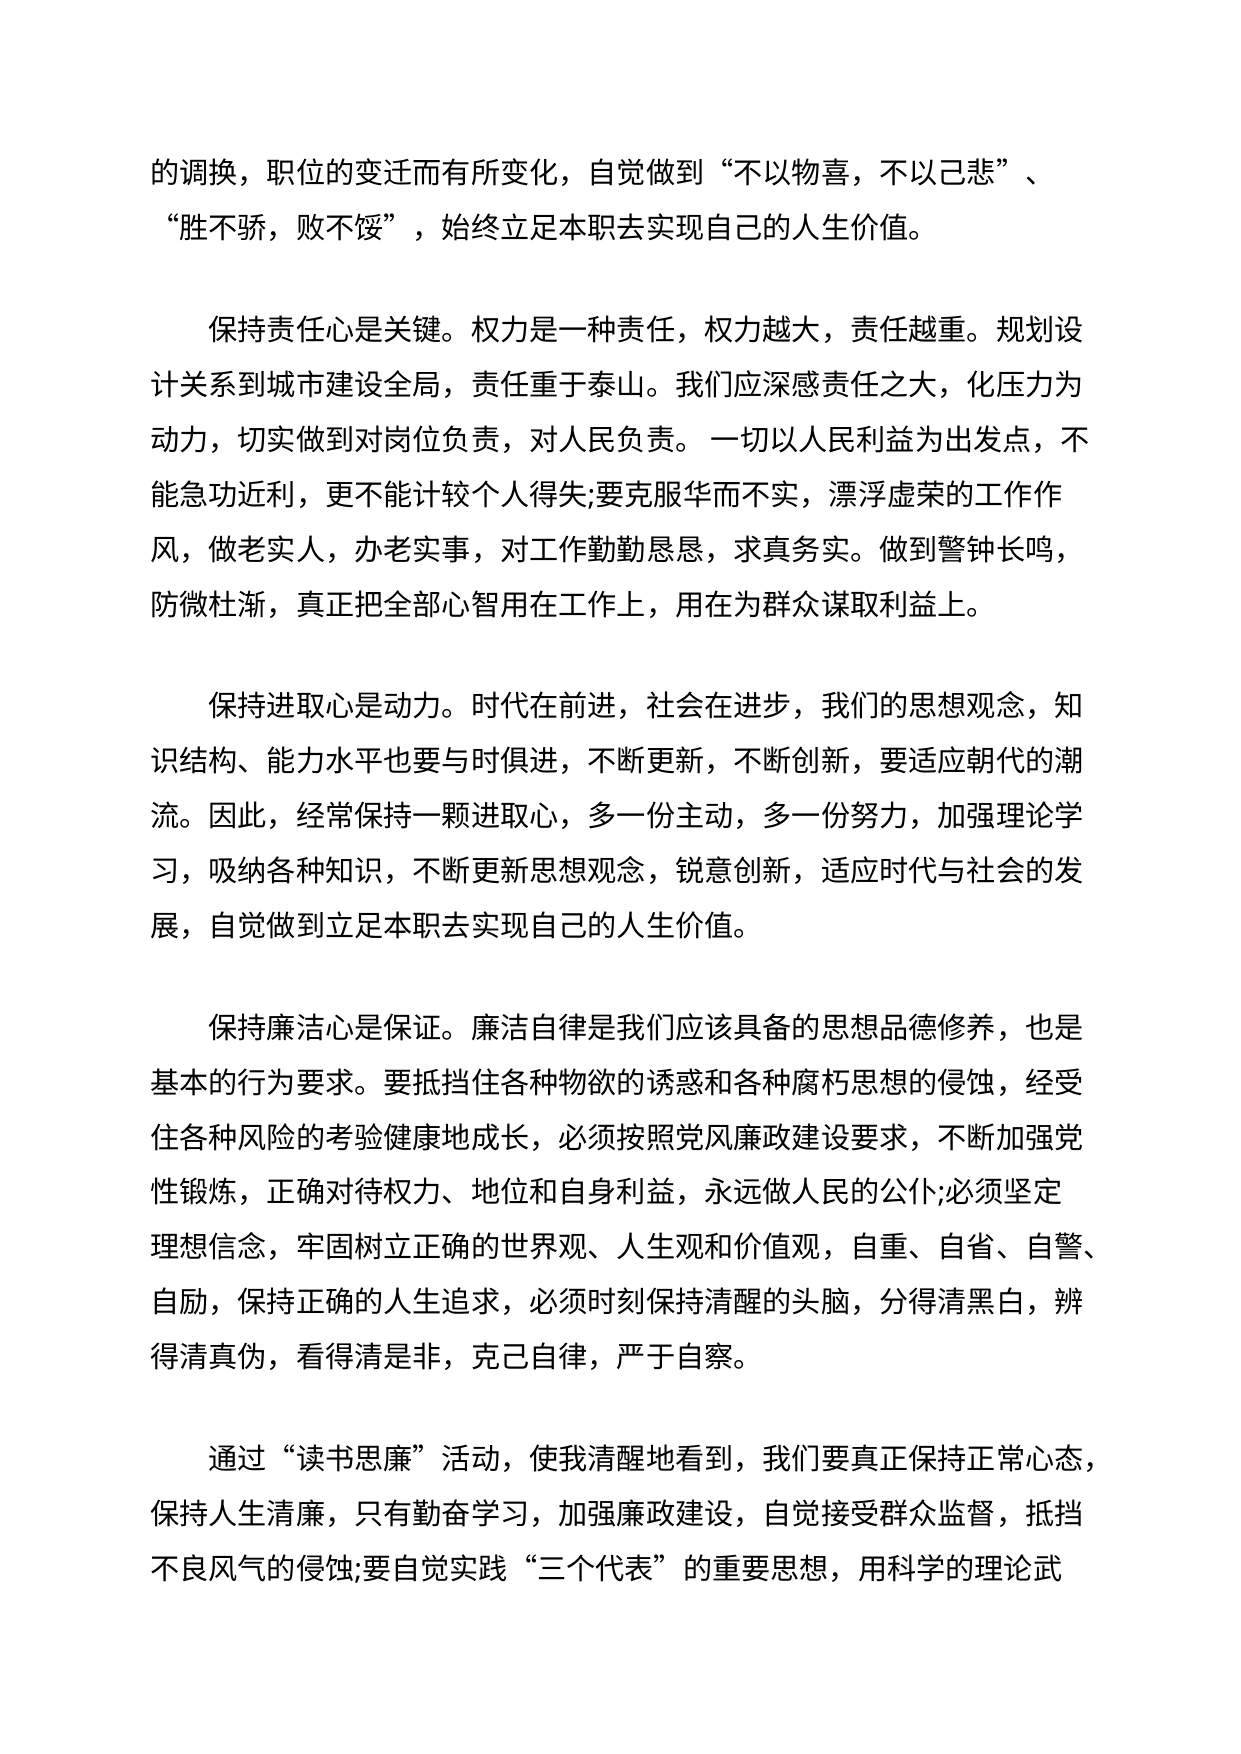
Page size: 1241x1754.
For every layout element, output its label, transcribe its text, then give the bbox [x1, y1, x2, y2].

text 保持责任心是关键。权力是一种责任，权力越大，责任越重。规划设计关系到城市建设全局，责任重于泰山。我们应深感责任之大，化压力为动力，切实做到对岗位负责，对人民负责。 一切以人民利益为出发点，不能急功近利，更不能计较个人得失;要克服华而不实，漂浮虚荣的工作作风，做老实人，办老实事，对工作勤勤恳恳，求真务实。做到警钟长鸣，防微杜渐，真正把全部心智用在工作上，用在为群众谋取利益上。 [150, 307, 1090, 623]
text 保持进取心是动力。时代在前进，社会在进步，我们的思想观念，知识结构、能力水平也要与时俱进，不断更新，不断创新，要适应朝代的潮流。因此，经常保持一颗进取心，多一份主动，多一份努力，加强理论学习，吸纳各种知识，不断更新思想观念，锐意创新，适应时代与社会的发展，自觉做到立足本职去实现自己的人生价值。 [150, 683, 1090, 945]
text 保持廉洁心是保证。廉洁自律是我们应该具备的思想品德修养，也是基本的行为要求。要抵挡住各种物欲的诱惑和各种腐朽思想的侵蚀，经受住各种风险的考验健康地成长，必须按照党风廉政建设要求，不断加强党性锻炼，正确对待权力、地位和自身利益，永远做人民的公仆;必须坚定理想信念，牢固树立正确的世界观、人生观和价值观，自重、自省、自警、自励，保持正确的人生追求，必须时刻保持清醒的头脑，分得清黑白，辨得清真伪，看得清是非，克己自律，严于自察。 [150, 1004, 1090, 1376]
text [150, 150, 1090, 247]
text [150, 1436, 1090, 1588]
